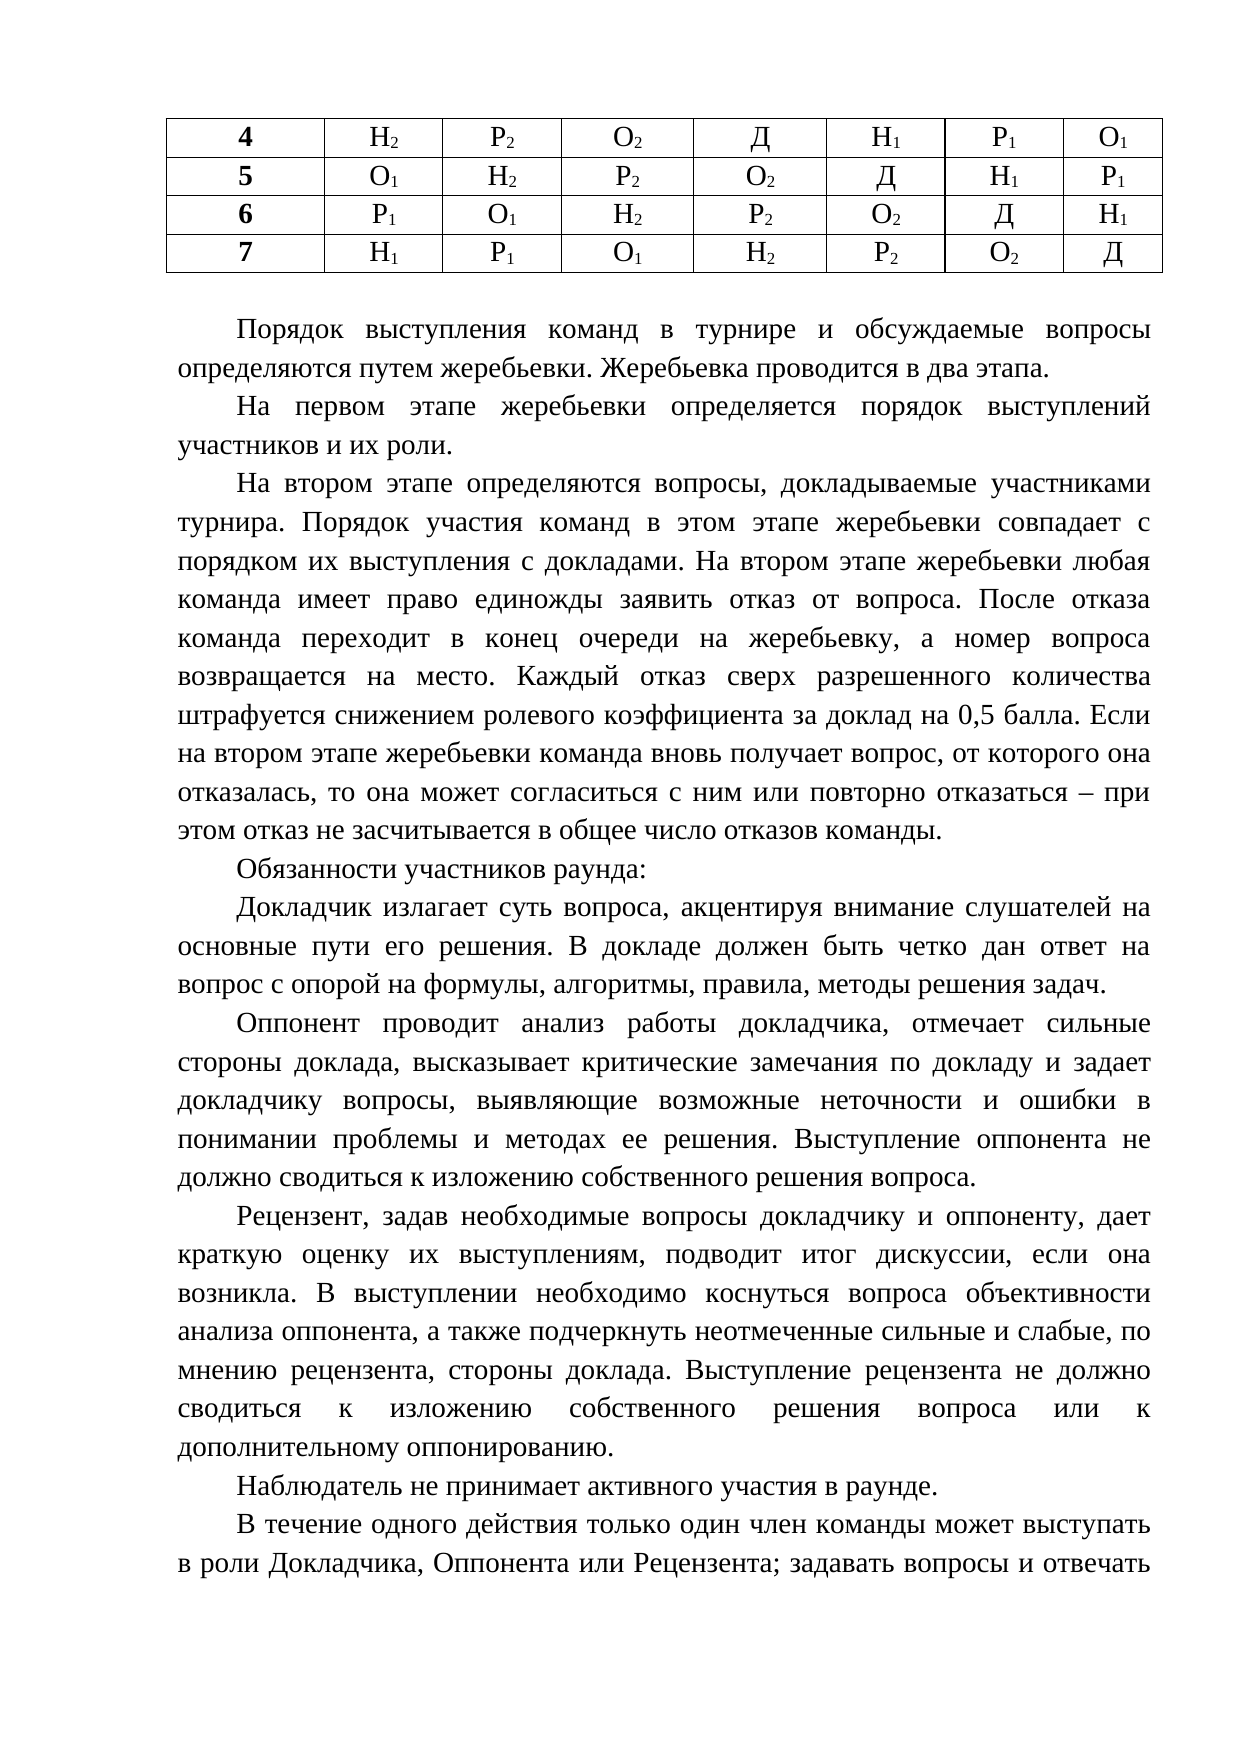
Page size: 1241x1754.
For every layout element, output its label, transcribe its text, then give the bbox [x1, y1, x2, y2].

table_cell О2 [562, 119, 693, 157]
table_cell О2 [946, 235, 1063, 272]
table_cell О2 [694, 158, 826, 195]
table_cell Н2 [325, 119, 442, 157]
text Рецензент, задав необходимые вопросы докладчику и оппоненту, дает краткую оценку их выступлениям, подводит итог дискуссии, если она возникла. В выступлении необходимо коснуться вопроса объективности анализа оппонента, а также подчеркнуть неотмеченные сильные и слабые, по мнению рецензента, стороны доклада. Выступление рецензента не должно сводиться к изложению собственного решения вопроса или к дополнительному оппонированию. [177, 1198, 1152, 1463]
table_cell Р2 [443, 119, 561, 157]
text Обязанности участников раунда: [177, 851, 1152, 884]
text Порядок выступления команд в турнире и обсуждаемые вопросы определяются путем жеребьевки. Жеребьевка проводится в два этапа. [177, 311, 1152, 383]
table_cell Н2 [562, 196, 693, 233]
table_cell 6 [167, 196, 324, 233]
text На первом этапе жеребьевки определяется порядок выступлений участников и их роли. [177, 388, 1152, 461]
text Оппонент проводит анализ работы докладчика, отмечает сильные стороны доклада, высказывает критические замечания по докладу и задает докладчику вопросы, выявляющие возможные неточности и ошибки в понимании проблемы и методах ее решения. Выступление оппонента не должно сводиться к изложению собственного решения вопроса. [177, 1005, 1152, 1193]
table_cell Р2 [562, 158, 693, 195]
table_cell Н2 [443, 158, 561, 195]
text Докладчик излагает суть вопроса, акцентируя внимание слушателей на основные пути его решения. В докладе должен быть четко дан ответ на вопрос с опорой на формулы, алгоритмы, правила, методы решения задач. [177, 889, 1152, 1000]
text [177, 1506, 1152, 1578]
table_cell Р2 [827, 235, 944, 272]
table_cell 7 [167, 235, 324, 272]
table_cell 5 [167, 158, 324, 195]
table_cell 4 [167, 119, 324, 157]
text На втором этапе определяются вопросы, докладываемые участниками турнира. Порядок участия команд в этом этапе жеребьевки совпадает с порядком их выступления с докладами. На втором этапе жеребьевки любая команда имеет право единожды заявить отказ от вопроса. После отказа команда переходит в конец очереди на жеребьевку, а номер вопроса возвращается на место. Каждый отказ сверх разрешенного количества штрафуется снижением ролевого коэффициента за доклад на 0,5 балла. Если на втором этапе жеребьевки команда вновь получает вопрос, от которого она отказалась, то она может согласиться с ним или повторно отказаться – при этом отказ не засчитывается в общее число отказов команды. [177, 466, 1152, 846]
table_cell Н2 [694, 235, 826, 272]
table_cell Н1 [325, 235, 442, 272]
table_cell Н1 [827, 119, 944, 157]
table_cell Н1 [1064, 196, 1162, 233]
table_cell О1 [443, 196, 561, 233]
table_cell О1 [562, 235, 693, 272]
table_cell Д [946, 196, 1063, 233]
table_cell О1 [325, 158, 442, 195]
table_cell Р1 [443, 235, 561, 272]
table_cell Р1 [325, 196, 442, 233]
table_cell О1 [1064, 119, 1162, 157]
table_cell Д [694, 119, 826, 157]
table_cell Р1 [946, 119, 1063, 157]
text Наблюдатель не принимает активного участия в раунде. [177, 1468, 1152, 1501]
table_cell О2 [827, 196, 944, 233]
table_cell Д [827, 158, 944, 195]
table_cell Р2 [694, 196, 826, 233]
table_cell Н1 [946, 158, 1063, 195]
table_cell Р1 [1064, 158, 1162, 195]
table_cell Д [1064, 235, 1162, 272]
